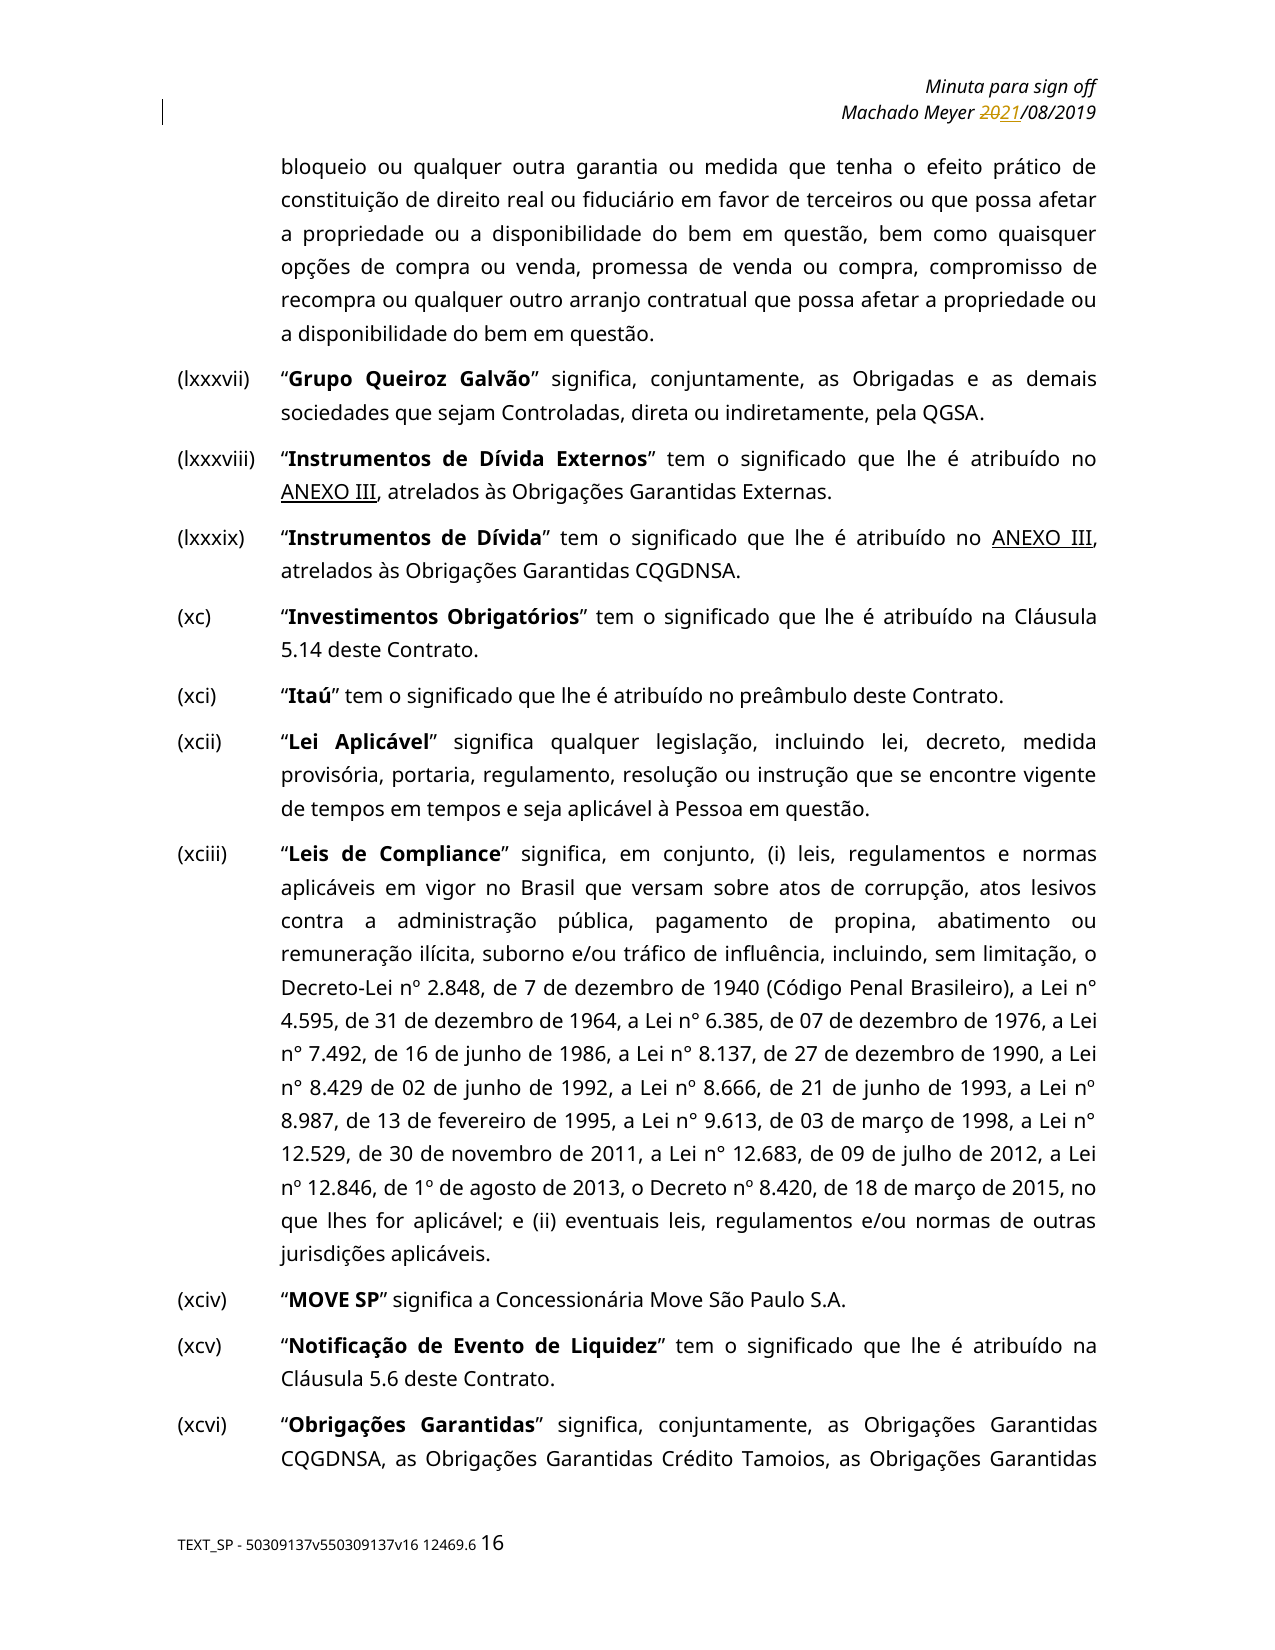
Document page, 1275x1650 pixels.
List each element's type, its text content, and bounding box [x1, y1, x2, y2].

text “Grupo Queiroz Galvão” significa, conjuntamente, as Obrigadas e as demais sociedades que sejam Controladas, direta ou indiretamente, pela QGSA. [177, 360, 1098, 427]
text “Investimentos Obrigatórios” tem o significado que lhe é atribuído na Cláusula 5.14 deste Contrato. [177, 598, 1098, 664]
text “Instrumentos de Dívida” tem o significado que lhe é atribuído no ANEXO III, atrelados às Obrigações Garantidas CQGDNSA. [177, 518, 1098, 585]
text “Notificação de Evento de Liquidez” tem o significado que lhe é atribuído na Cláusula 5.6 deste Contrato. [177, 1327, 1098, 1393]
text “Itaú” tem o significado que lhe é atribuído no preâmbulo deste Contrato. [177, 677, 1098, 710]
text “MOVE SP” significa a Concessionária Move São Paulo S.A. [177, 1281, 1098, 1314]
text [177, 148, 1098, 348]
text “Instrumentos de Dívida Externos” tem o significado que lhe é atribuído no ANEXO III, atrelados às Obrigações Garantidas Externas. [177, 439, 1098, 506]
text “Lei Aplicável” significa qualquer legislação, incluindo lei, decreto, medida provisória, portaria, regulamento, resolução ou instrução que se encontre vigente de tempos em tempos e seja aplicável à Pessoa em questão. [177, 723, 1098, 823]
text “Leis de Compliance” significa, em conjunto, (i) leis, regulamentos e normas aplicáveis em vigor no Brasil que versam sobre atos de corrupção, atos lesivos contra a administração pública, pagamento de propina, abatimento ou remuneração ilícita, suborno e/ou tráfico de influência, incluindo, sem limitação, o Decreto-Lei nº 2.848, de 7 de dezembro de 1940 (Código Penal Brasileiro), a Lei n° 4.595, de 31 de dezembro de 1964, a Lei n° 6.385, de 07 de dezembro de 1976, a Lei n° 7.492, de 16 de junho de 1986, a Lei n° 8.137, de 27 de dezembro de 1990, a Lei n° 8.429 de 02 de junho de 1992, a Lei nº 8.666, de 21 de junho de 1993, a Lei nº 8.987, de 13 de fevereiro de 1995, a Lei n° 9.613, de 03 de março de 1998, a Lei n° 12.529, de 30 de novembro de 2011, a Lei n° 12.683, de 09 de julho de 2012, a Lei nº 12.846, de 1º de agosto de 2013, o Decreto nº 8.420, de 18 de março de 2015, no que lhes for aplicável; e (ii) eventuais leis, regulamentos e/ou normas de outras jurisdições aplicáveis. [177, 835, 1098, 1268]
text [177, 1406, 1098, 1473]
